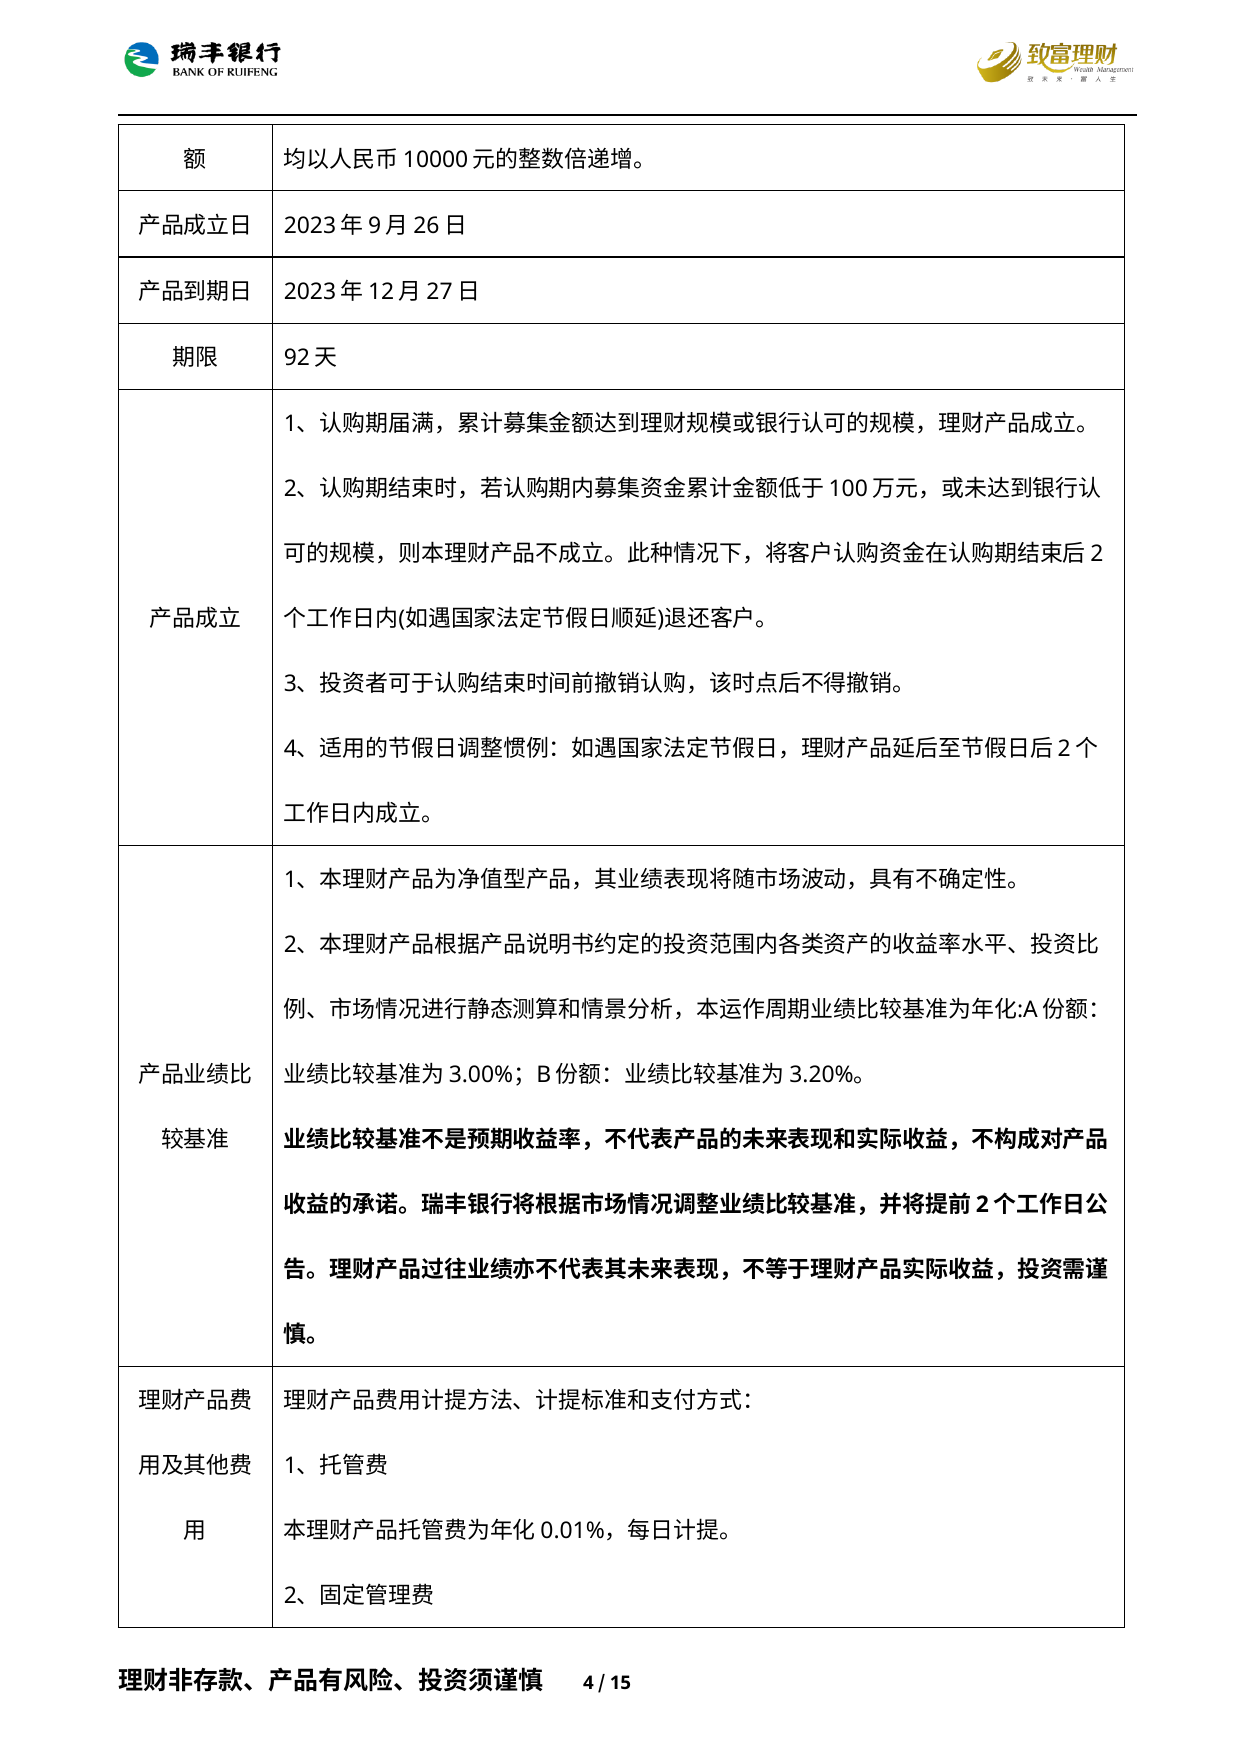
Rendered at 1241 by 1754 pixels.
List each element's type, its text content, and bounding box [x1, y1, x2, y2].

table_cell 产品成立 [119, 390, 272, 844]
table_cell 认购起点金额 [119, 125, 272, 190]
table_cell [273, 1367, 1124, 1627]
picture [118, 36, 290, 83]
table_cell 产品成立日 [119, 191, 272, 256]
table_cell 1、认购期届满，累计募集金额达到理财规模或银行认可的规模，理财产品成立。 2、认购期结束时，若认购期内募集资金累计金额低于100万元，或未达到银行认可的规模，则本理财产品不成立。此种情况下，将客户认购资金在认购期结束后2个工作日内(如遇国家法定节假日顺延)退还客户。 3、投资者可于认购结束时间前撤销认购，该时点后不得撤销。 4、适用的节假日调整惯例：如遇国家法定节假日，理财产品延后至节假日后2个工作日内成立。 [273, 390, 1124, 844]
table_cell 2023年12月27日 [273, 258, 1124, 322]
table_cell 期限 [119, 324, 272, 388]
picture [974, 40, 1136, 83]
table_cell 92天 [273, 324, 1124, 388]
table_cell 产品到期日 [119, 258, 272, 322]
table_cell 1、本理财产品为净值型产品，其业绩表现将随市场波动，具有不确定性。 2、本理财产品根据产品说明书约定的投资范围内各类资产的收益率水平、投资比例、市场情况进行静态测算和情景分析，本运作周期业绩比较基准为年化:A份额：业绩比较基准为3.00%；B份额：业绩比较基准为3.20%。 业绩比较基准不是预期收益率，不代表产品的未来表现和实际收益，不构成对产品收益的承诺。瑞丰银行将根据市场情况调整业绩比较基准，并将提前2个工作日公告。理财产品过往业绩亦不代表其未来表现，不等于理财产品实际收益，投资需谨慎。 [273, 846, 1124, 1366]
table_cell 产品业绩比较基准 [119, 846, 272, 1366]
table_cell 2023年9月26日 [273, 191, 1124, 256]
table_cell 理财产品费用及其他费用 [119, 1367, 272, 1627]
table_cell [273, 125, 1124, 190]
